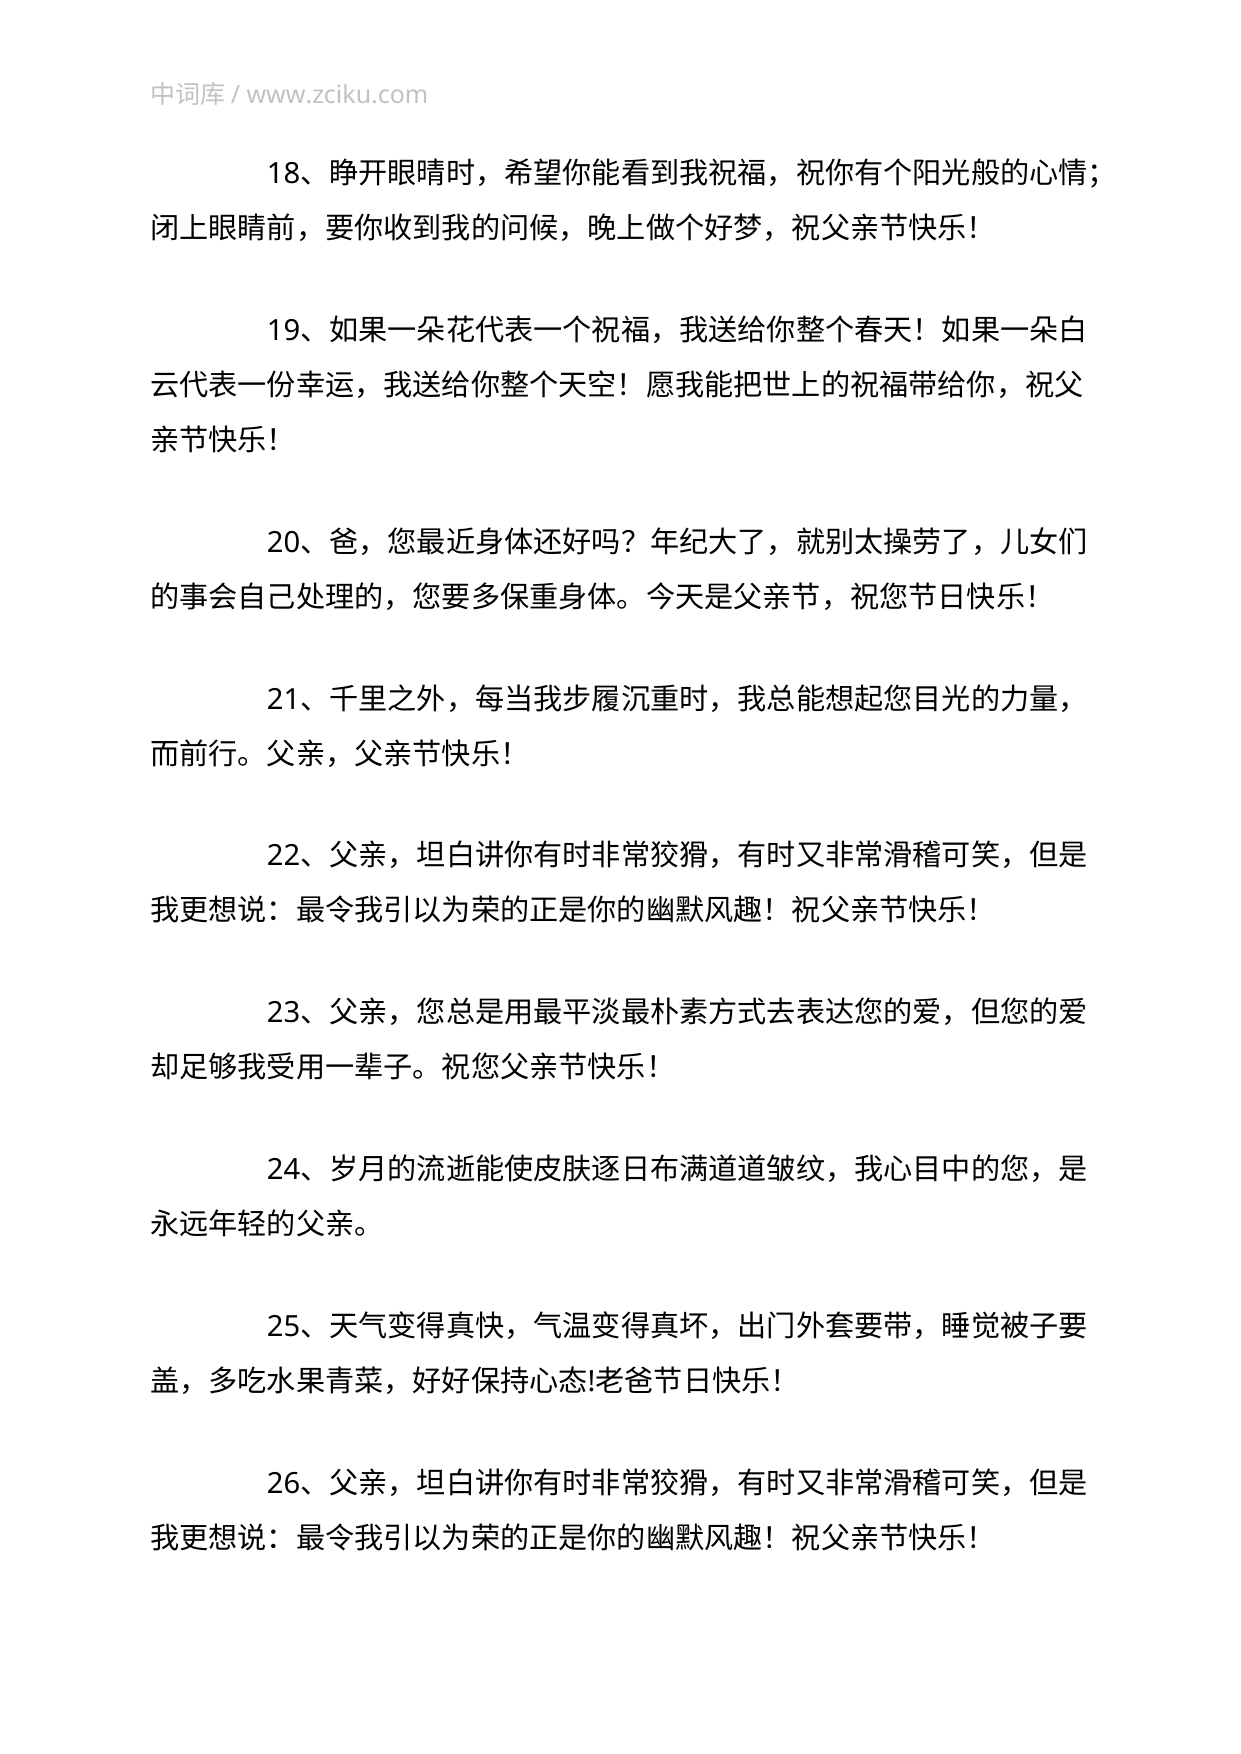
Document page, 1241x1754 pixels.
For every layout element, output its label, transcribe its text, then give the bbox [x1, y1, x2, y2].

text 20、爸，您最近身体还好吗？年纪大了，就别太操劳了，儿女们的事会自己处理的，您要多保重身体。今天是父亲节，祝您节日快乐！ [150, 518, 1090, 616]
text 24、岁月的流逝能使皮肤逐日布满道道皱纹，我心目中的您，是永远年轻的父亲。 [150, 1146, 1090, 1243]
text 25、天气变得真快，气温变得真坏，出门外套要带，睡觉被子要盖，多吃水果青菜，好好保持心态!老爸节日快乐！ [150, 1302, 1090, 1400]
text 23、父亲，您总是用最平淡最朴素方式去表达您的爱，但您的爱却足够我受用一辈子。祝您父亲节快乐！ [150, 989, 1090, 1086]
text 22、父亲，坦白讲你有时非常狡猾，有时又非常滑稽可笑，但是我更想说：最令我引以为荣的正是你的幽默风趣！祝父亲节快乐！ [150, 832, 1090, 929]
text 21、千里之外，每当我步履沉重时，我总能想起您目光的力量，而前行。父亲，父亲节快乐！ [150, 675, 1090, 772]
text 19、如果一朵花代表一个祝福，我送给你整个春天！如果一朵白云代表一份幸运，我送给你整个天空！愿我能把世上的祝福带给你，祝父亲节快乐！ [150, 307, 1090, 459]
text 18、睁开眼晴时，希望你能看到我祝福，祝你有个阳光般的心情；闭上眼睛前，要你收到我的问候，晚上做个好梦，祝父亲节快乐！ [150, 150, 1090, 247]
text 26、父亲，坦白讲你有时非常狡猾，有时又非常滑稽可笑，但是我更想说：最令我引以为荣的正是你的幽默风趣！祝父亲节快乐！ [150, 1459, 1090, 1557]
